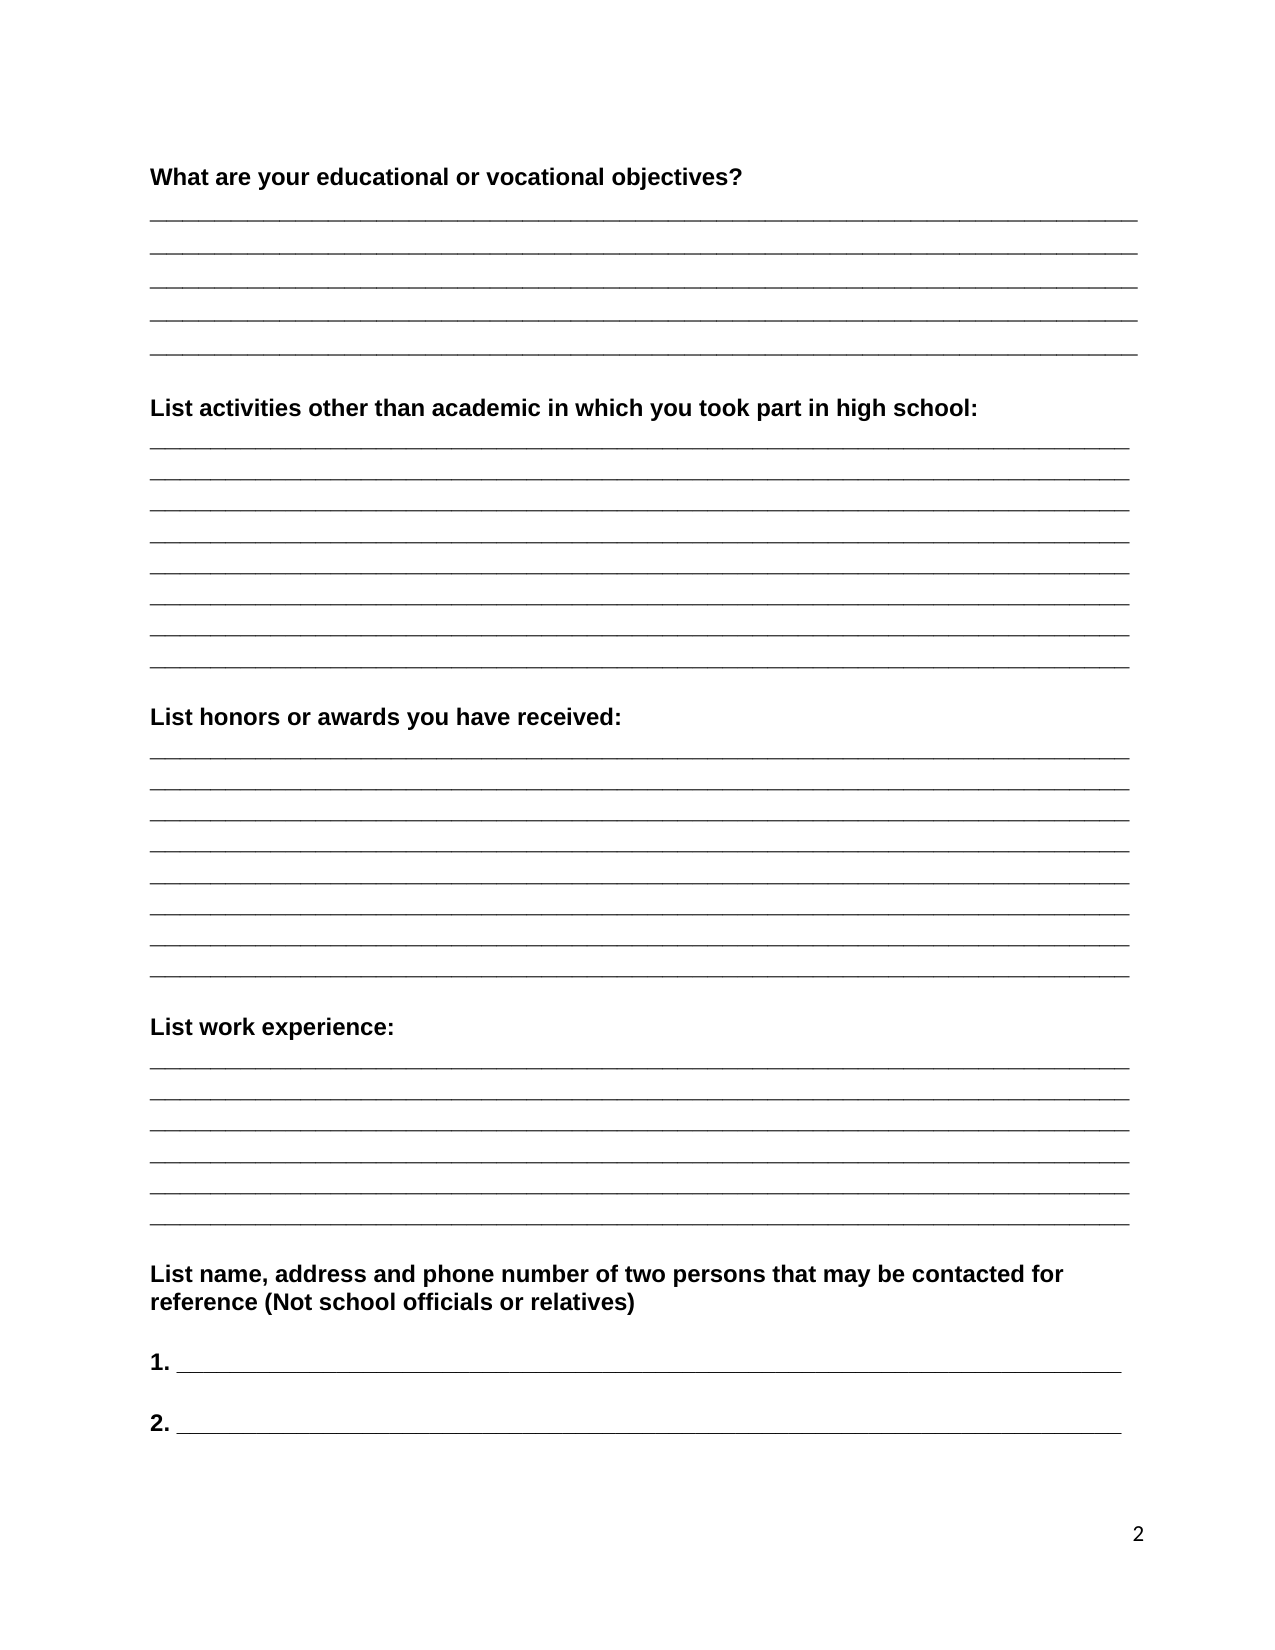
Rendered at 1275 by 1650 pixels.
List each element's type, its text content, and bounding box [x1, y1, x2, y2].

text What are your educational or vocational objectives? _________________________________________________________________________________________________________________________________________________________________________________________________________________________________________________________________________________________________________________ [150, 163, 1142, 358]
text List name, address and phone number of two persons that may be contacted for reference (Not school officials or relatives) [150, 1260, 1140, 1315]
text List activities other than academic in which you took part in high school: ________________________________________________________________________________________________________________________________________________________________________________________________________________________________________________________________________________________________________________________________________________________________________________________________________________________________________________________________________________________________________________________________________ [150, 393, 1137, 671]
text 2. _______________________________________________________________________ [150, 1408, 1135, 1436]
text List work experience: ______________________________________________________________________________________________________________________________________________________________________________________________________________________________________________________________________________________________________________________________________________________________________________________________________ [150, 1013, 1137, 1228]
text 1. _______________________________________________________________________ [150, 1347, 1140, 1375]
text List honors or awards you have received: ________________________________________________________________________________________________________________________________________________________________________________________________________________________________________________________________________________________________________________________________________________________________________________________________________________________________________________________________________________________________________________________________________ [150, 703, 1137, 981]
